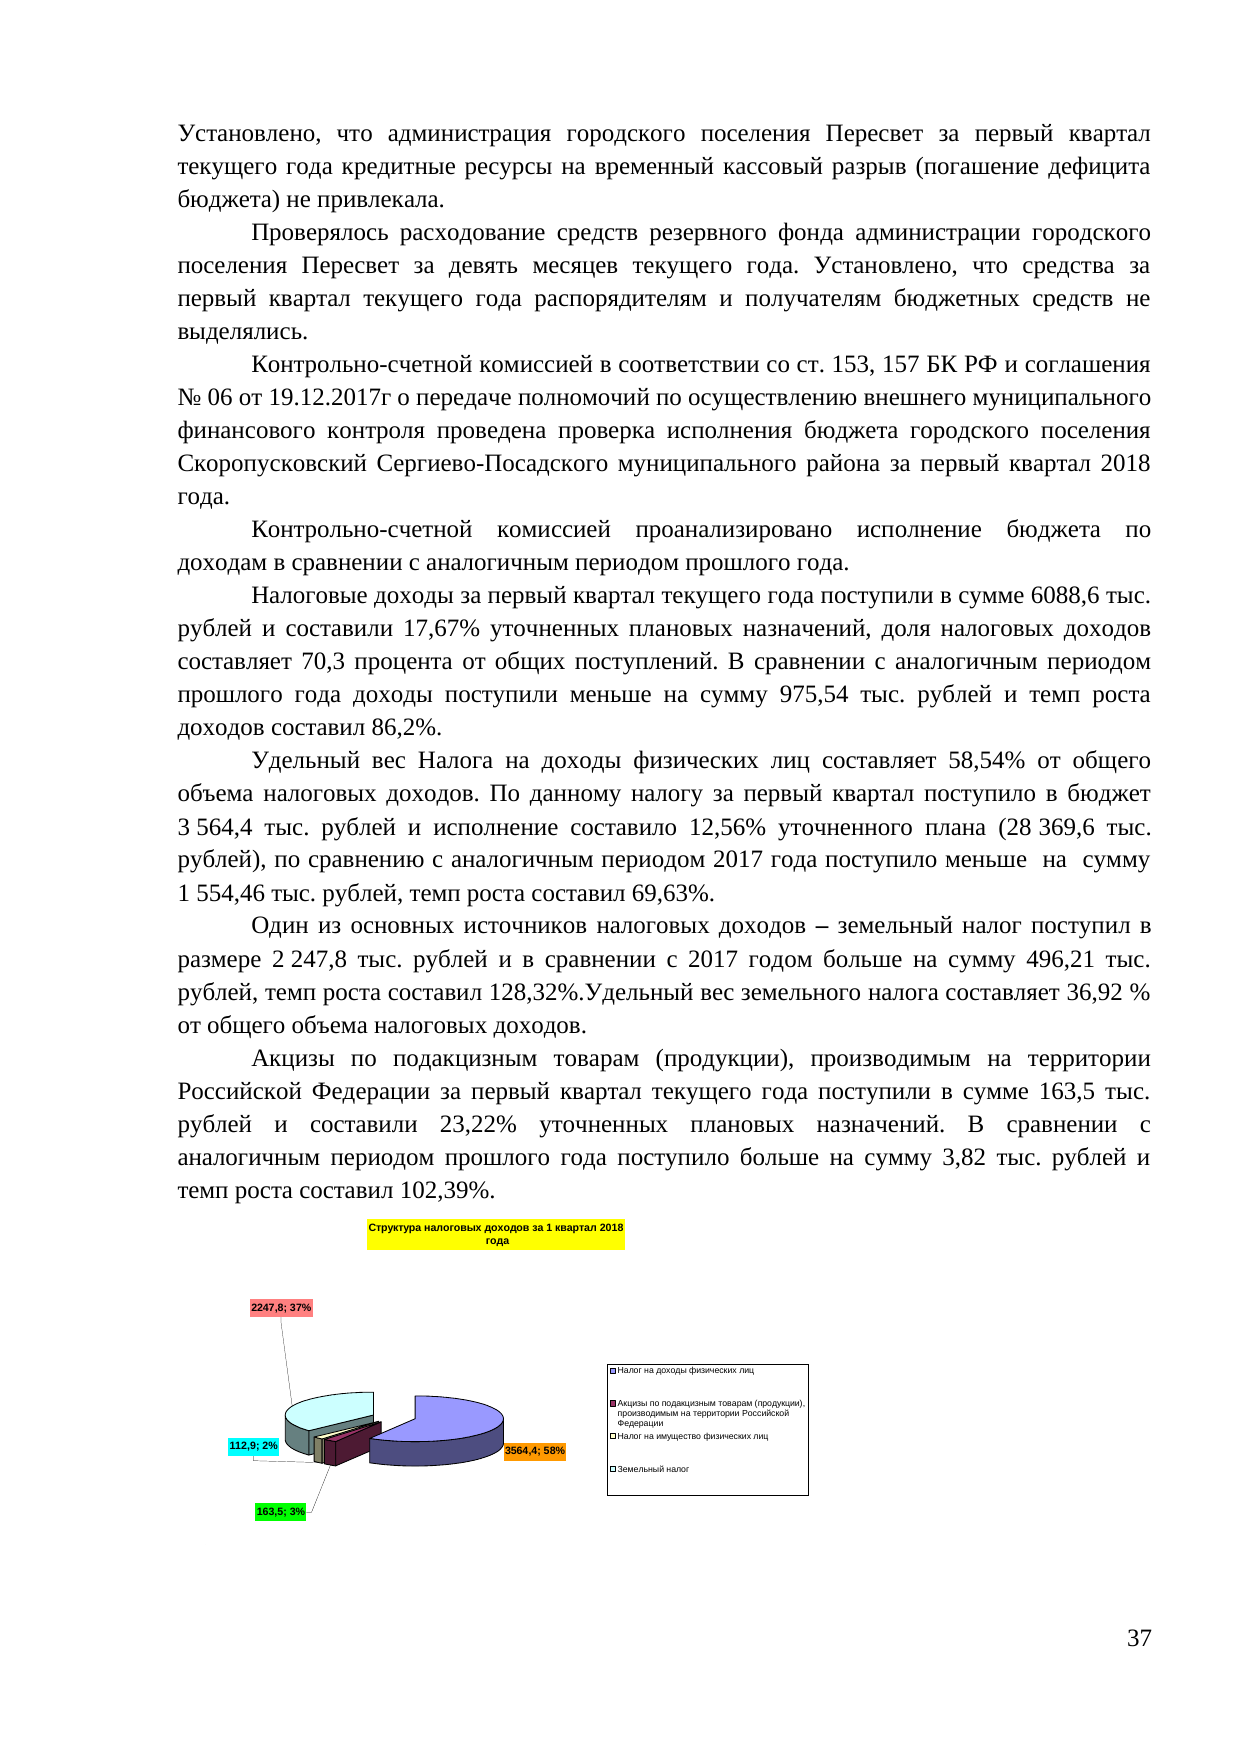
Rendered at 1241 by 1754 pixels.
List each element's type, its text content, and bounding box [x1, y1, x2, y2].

text Установлено, что администрация городского поселения Пересвет за первый квартал текущего года кредитные ресурсы на временный кассовый разрыв (погашение дефицита бюджета) не привлекала. [177, 118, 1152, 213]
text Налоговые доходы за первый квартал текущего года поступили в сумме 6088,6 тыс. рублей и составили 17,67% уточненных плановых назначений, доля налоговых доходов составляет 70,3 процента от общих поступлений. В сравнении с аналогичным периодом прошлого года доходы поступили меньше на сумму 975,54 тыс. рублей и темп роста доходов составил 86,2%. [177, 580, 1152, 741]
text Контрольно-счетной комиссией проанализировано исполнение бюджета по доходам в сравнении с аналогичным периодом прошлого года. [177, 514, 1152, 576]
text Проверялось расходование средств резервного фонда администрации городского поселения Пересвет за девять месяцев текущего года. Установлено, что средства за первый квартал текущего года распорядителям и получателям бюджетных средств не выделялись. [177, 217, 1152, 345]
text Акцизы по подакцизным товарам (продукции), производимым на территории Российской Федерации за первый квартал текущего года поступили в сумме 163,5 тыс. рублей и составили 23,22% уточненных плановых назначений. В сравнении с аналогичным периодом прошлого года поступило больше на сумму 3,82 тыс. рублей и темп роста составил 102,39%. [177, 1043, 1152, 1203]
text Один из основных источников налоговых доходов – земельный налог поступил в размере 2 247,8 тыс. рублей и в сравнении с 2017 годом больше на сумму 496,21 тыс. рублей, темп роста составил 128,32%.Удельный вес земельного налога составляет 36,92 % от общего объема налоговых доходов. [177, 911, 1152, 1038]
text Контрольно-счетной комиссией в соответствии со ст. 153, 157 БК РФ и соглашения № 06 от 19.12.2017г о передаче полномочий по осуществлению внешнего муниципального финансового контроля проведена проверка исполнения бюджета городского поселения Скоропусковский Сергиево-Посадского муниципального района за первый квартал 2018 года. [177, 349, 1152, 510]
text Удельный вес Налога на доходы физических лиц составляет 58,54% от общего объема налоговых доходов. По данному налогу за первый квартал поступило в бюджет 3 564,4 тыс. рублей и исполнение составило 12,56% уточненного плана (28 369,6 тыс. рублей), по сравнению с аналогичным периодом 2017 года поступило меньше на сумму 1 554,46 тыс. рублей, темп роста составил 69,63%. [177, 746, 1152, 906]
